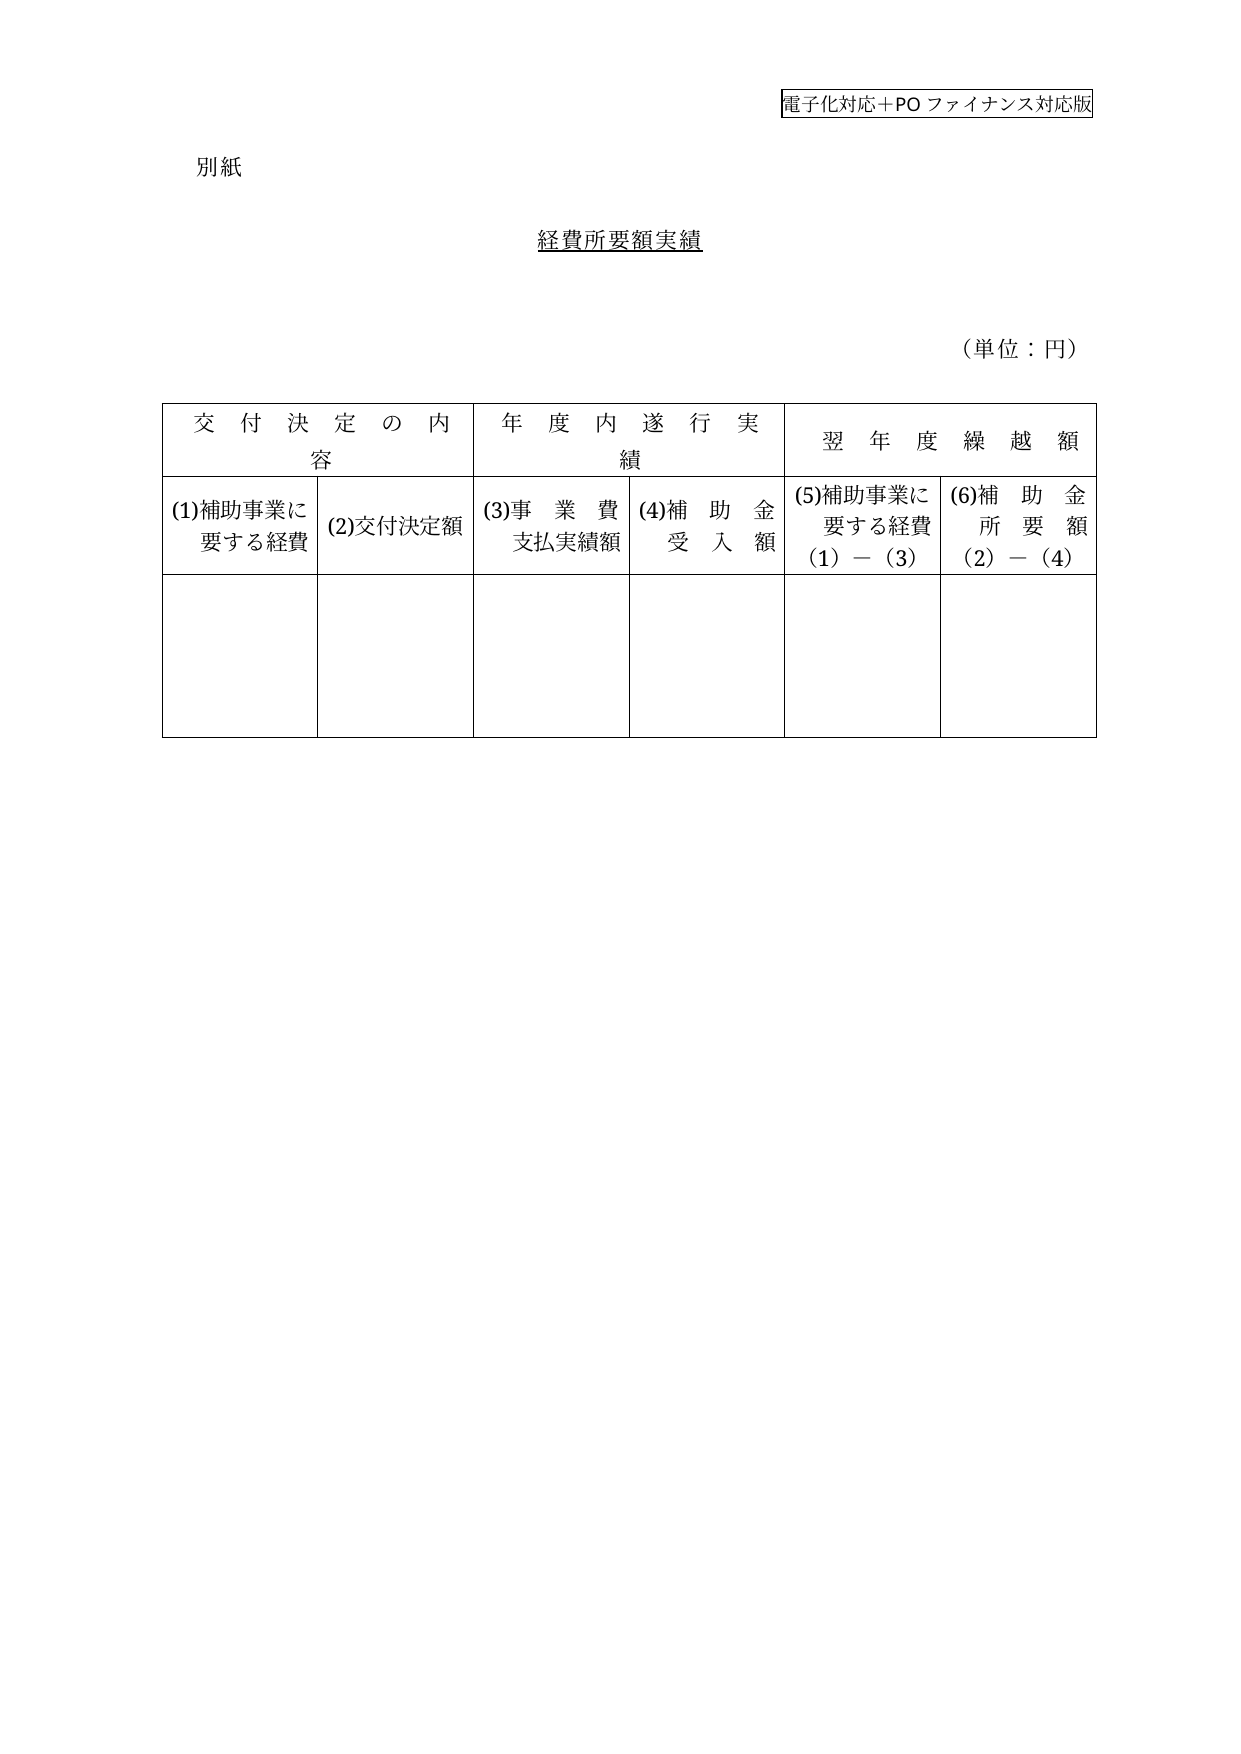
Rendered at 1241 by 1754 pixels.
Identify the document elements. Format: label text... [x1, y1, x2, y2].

table_cell (2)交付決定額 [318, 477, 473, 574]
text 経費所要額実績 [149, 221, 1091, 257]
table_header 交 付 決 定 の 内 容 [163, 404, 473, 476]
table_cell [474, 575, 629, 737]
text （単位：円） [149, 330, 1091, 367]
table_cell (4)補 助 金 受 入 額 [630, 477, 784, 574]
text 別紙 [173, 148, 1091, 184]
table_cell [318, 575, 473, 737]
table_cell [163, 575, 317, 737]
table_cell [941, 575, 1096, 737]
table_cell (5)補助事業に 要する経費 （1）－（3） [785, 477, 940, 574]
table_header 翌 年 度 繰 越 額 [785, 404, 1096, 476]
table_cell [630, 575, 784, 737]
table_cell (3)事 業 費 支払実績額 [474, 477, 629, 574]
table_cell [785, 575, 940, 737]
table_header 年 度 内 遂 行 実 績 [474, 404, 784, 476]
table_cell (1)補助事業に 要する経費 [163, 477, 317, 574]
table_cell (6)補 助 金 所 要 額 （2）－（4） [941, 477, 1096, 574]
